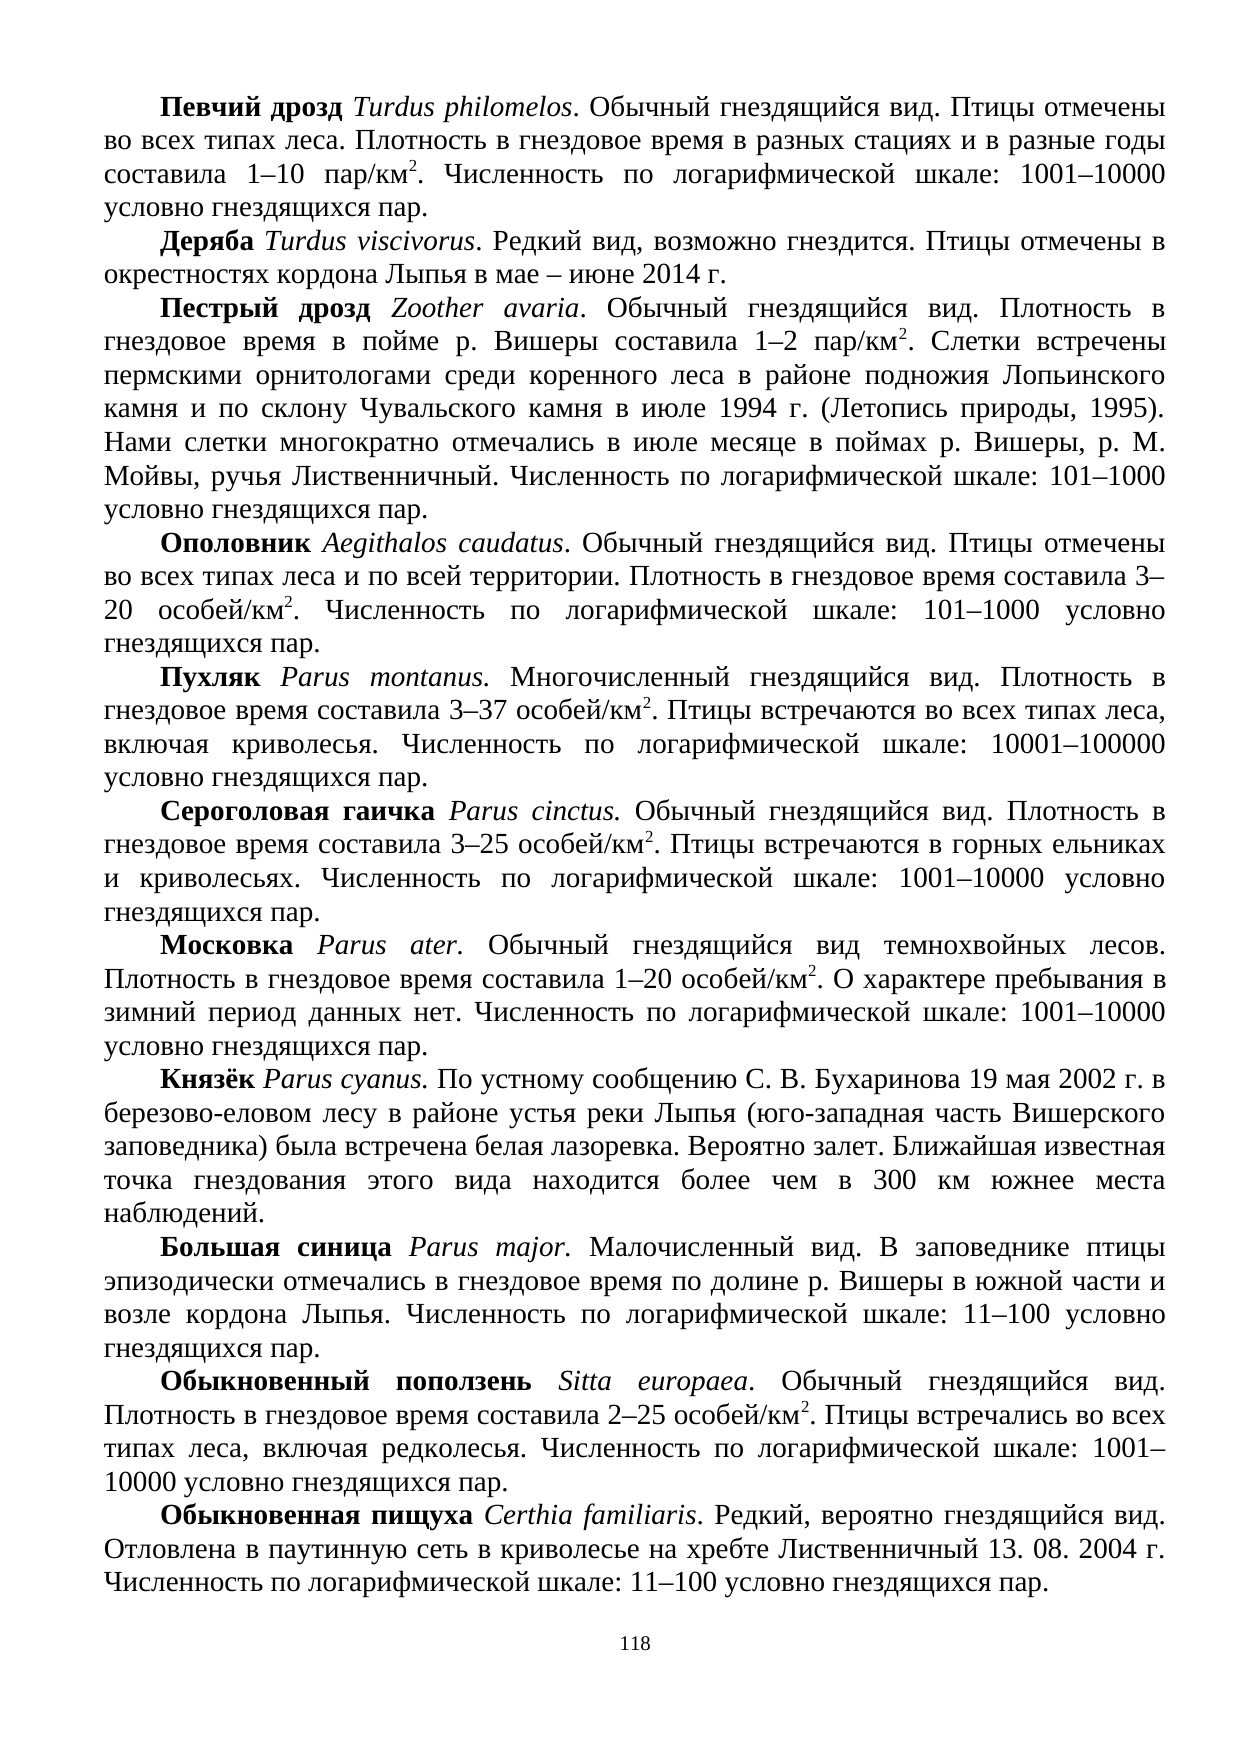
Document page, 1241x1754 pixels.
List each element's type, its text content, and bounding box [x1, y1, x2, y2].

text Большая синица Parus major. Малочисленный вид. В заповеднике птицы эпизодически отмечались в гнездовое время по долине р. Вишеры в южной части и возле кордона Лыпья. Численность по логарифмической шкале: 11–100 условно гнездящихся пар. [103, 1229, 1166, 1363]
text Князёк Parus cyanus. По устному сообщению С. В. Бухаринова 19 мая . в березово-еловом лесу в районе устья реки Лыпья (юго-западная часть Вишерского заповедника) была встречена белая лазоревка. Вероятно залет. Ближайшая известная точка гнездования этого вида находится более чем в южнее места наблюдений. [103, 1061, 1166, 1229]
text Пестрый дрозд Zoother avaria. Обычный гнездящийся вид. Плотность в гнездовое время в пойме р. Вишеры составила 1–2 пар/км2. Слетки встречены пермскими орнитологами среди коренного леса в районе подножия Лопьинского камня и по склону Чувальского камня в июле . (Летопись природы, 1995). Нами слетки многократно отмечались в июле месяце в поймах р. Вишеры, р. М. Мойвы, ручья Лиственничный. Численность по логарифмической шкале: 101–1000 условно гнездящихся пар. [103, 290, 1166, 525]
text Певчий дрозд Turdus philomelos. Обычный гнездящийся вид. Птицы отмечены во всех типах леса. Плотность в гнездовое время в разных стациях и в разные годы составила 1–10 пар/км2. Численность по логарифмической шкале: 1001–10000 условно гнездящихся пар. [103, 89, 1166, 223]
text Сероголовая гаичка Parus cinctus. Обычный гнездящийся вид. Плотность в гнездовое время составила 3–25 особей/км2. Птицы встречаются в горных ельниках и криволесьях. Численность по логарифмической шкале: 1001–10000 условно гнездящихся пар. [103, 793, 1166, 927]
text Деряба Turdus viscivorus. Редкий вид, возможно гнездится. Птицы отмечены в окрестностях кордона Лыпья в мае – июне . [103, 223, 1166, 290]
text Ополовник Aegithalos caudatus. Обычный гнездящийся вид. Птицы отмечены во всех типах леса и по всей территории. Плотность в гнездовое время составила 3–20 особей/км2. Численность по логарифмической шкале: 101–1000 условно гнездящихся пар. [103, 525, 1166, 659]
text Обыкновенный поползень Sitta europaea. Обычный гнездящийся вид. Плотность в гнездовое время составила 2–25 особей/км2. Птицы встречались во всех типах леса, включая редколесья. Численность по логарифмической шкале: 1001–10000 условно гнездящихся пар. [103, 1363, 1166, 1497]
text Обыкновенная пищуха Certhia familiaris. Редкий, вероятно гнездящийся вид. Отловлена в паутинную сеть в криволесье на хребте Лиственничный 13. 08. . Численность по логарифмической шкале: 11–100 условно гнездящихся пар. [103, 1497, 1166, 1598]
text Пухляк Parus montanus. Многочисленный гнездящийся вид. Плотность в гнездовое время составила 3–37 особей/км2. Птицы встречаются во всех типах леса, включая криволесья. Численность по логарифмической шкале: 10001–100000 условно гнездящихся пар. [103, 659, 1166, 793]
text Московка Parus ater. Обычный гнездящийся вид темнохвойных лесов. Плотность в гнездовое время составила 1–20 особей/км2. О характере пребывания в зимний период данных нет. Численность по логарифмической шкале: 1001–10000 условно гнездящихся пар. [103, 927, 1166, 1061]
